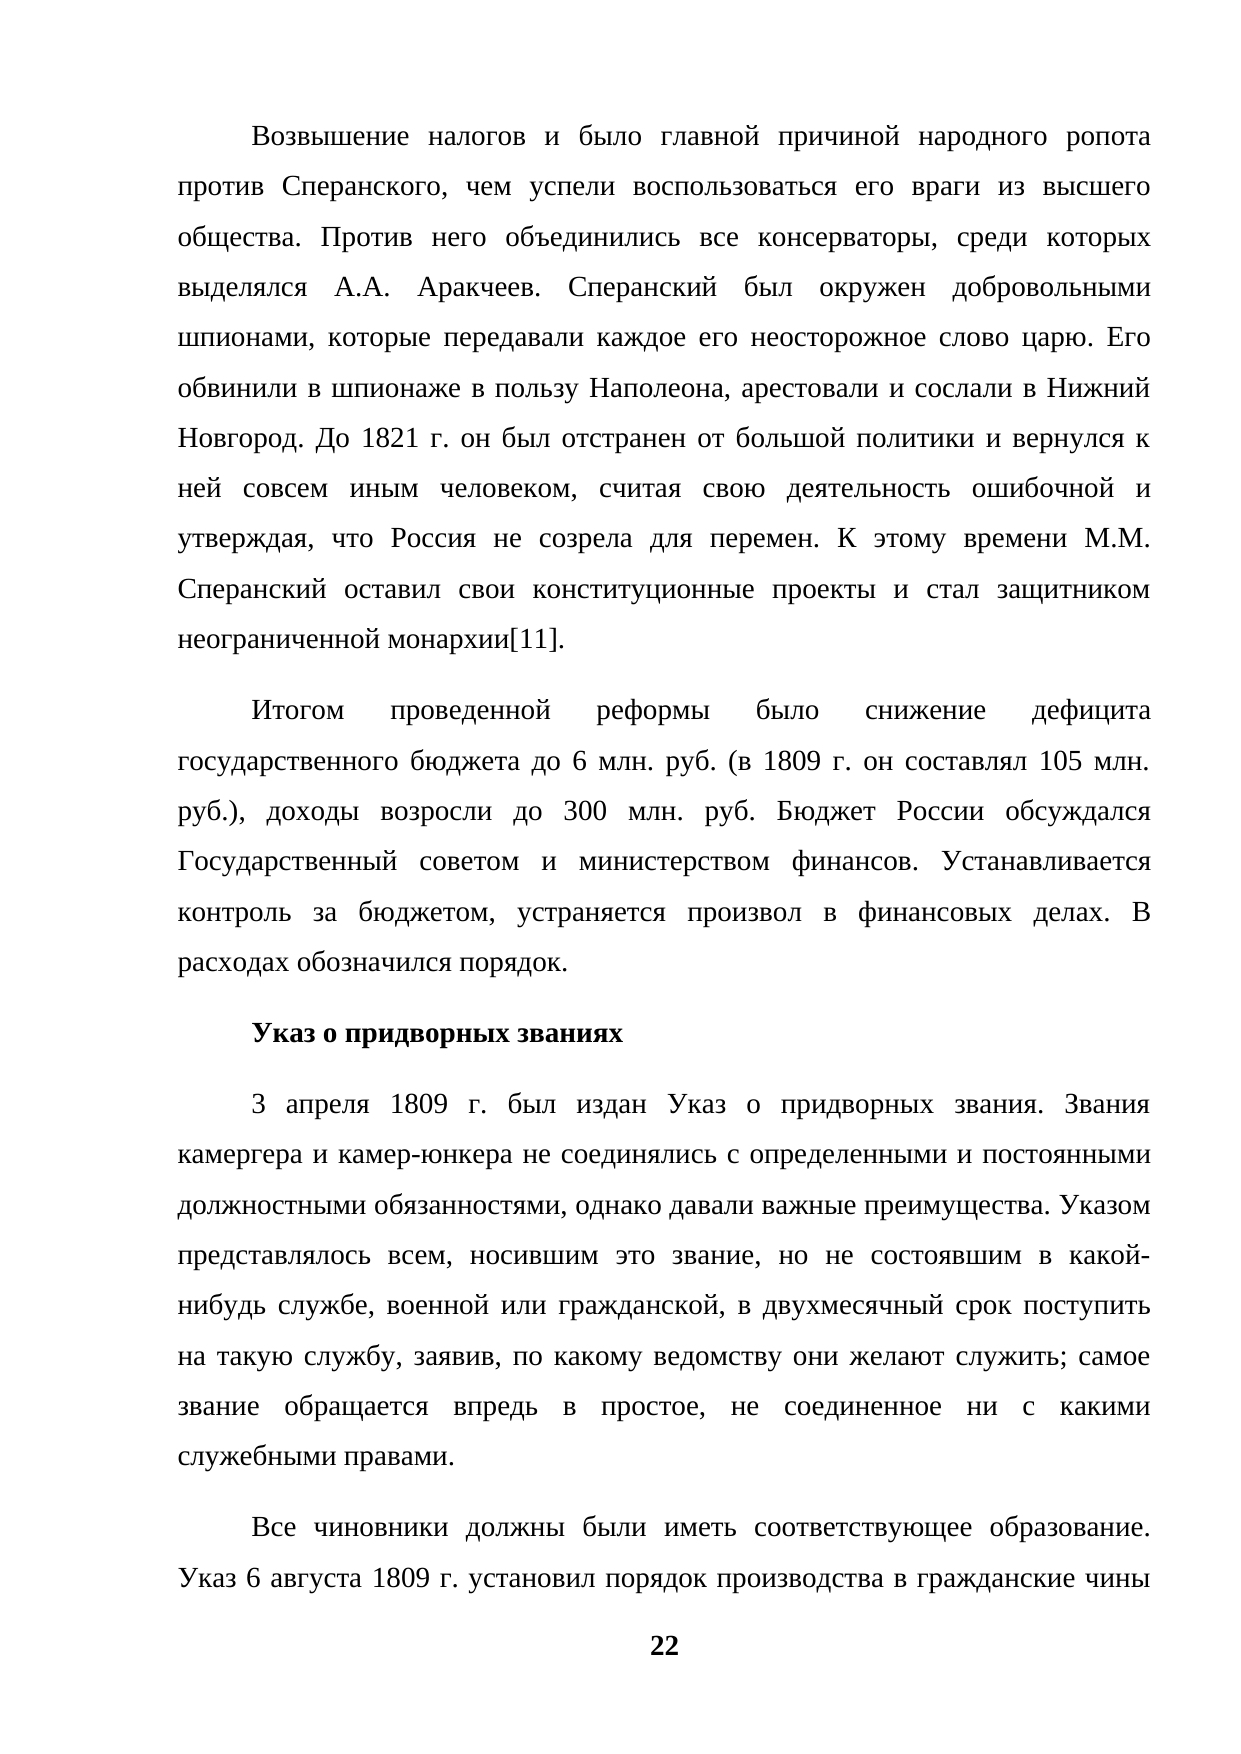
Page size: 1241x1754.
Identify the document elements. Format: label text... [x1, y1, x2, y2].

text Итогом проведенной реформы было снижение дефицита государственного бюджета до 6 млн. руб. (в 1809 г. он составлял 105 млн. руб.), доходы возросли до 300 млн. руб. Бюджет России обсуждался Государственный советом и министерством финансов. Устанавливается контроль за бюджетом, устраняется произвол в финансовых делах. В расходах обозначился порядок. [177, 692, 1152, 977]
text Указ о придворных званиях [177, 1015, 1152, 1049]
text Возвышение налогов и было главной причиной народного ропота против Сперанского, чем успели воспользоваться его враги из высшего общества. Против него объединились все консерваторы, среди которых выделялся А.А. Аракчеев. Сперанский был окружен добровольными шпионами, которые передавали каждое его неосторожное слово царю. Его обвинили в шпионаже в пользу Наполеона, арестовали и сослали в Нижний Новгород. До 1821 г. он был отстранен от большой политики и вернулся к ней совсем иным человеком, считая свою деятельность ошибочной и утверждая, что Россия не созрела для перемен. К этому времени М.М. Сперанский оставил свои конституционные проекты и стал защитником неограниченной монархии[11]. [177, 118, 1152, 655]
text 3 апреля 1809 г. был издан Указ о придворных звания. Звания камергера и камер-юнкера не соединялись с определенными и постоянными должностными обязанностями, однако давали важные преимущества. Указом представлялось всем, носившим это звание, но не состоявшим в какой-нибудь службе, военной или гражданской, в двухмесячный срок поступить на такую службу, заявив, по какому ведомству они желают служить; самое звание обращается впредь в простое, не соединенное ни с какими служебными правами. [177, 1086, 1152, 1472]
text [177, 1509, 1152, 1593]
